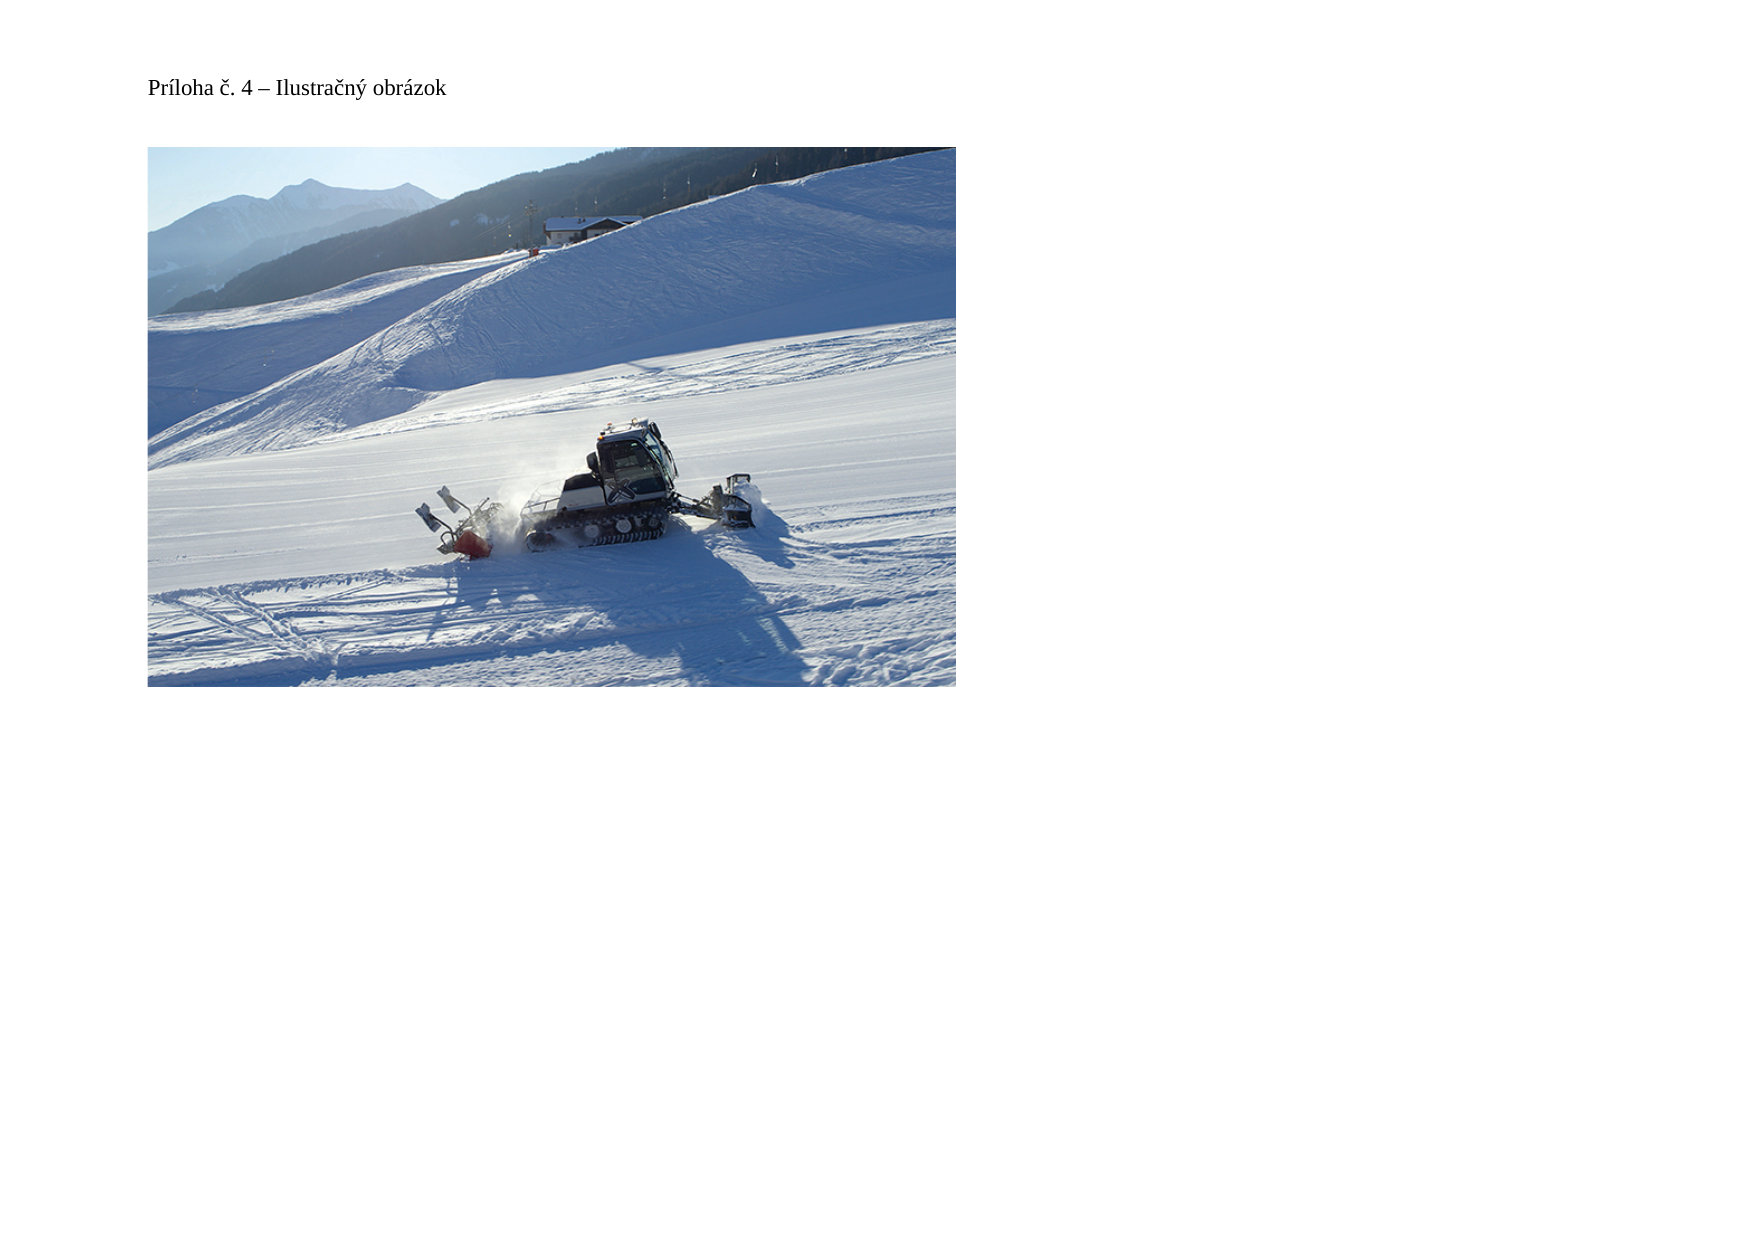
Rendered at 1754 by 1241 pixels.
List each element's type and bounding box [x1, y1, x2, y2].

picture [147, 147, 956, 687]
